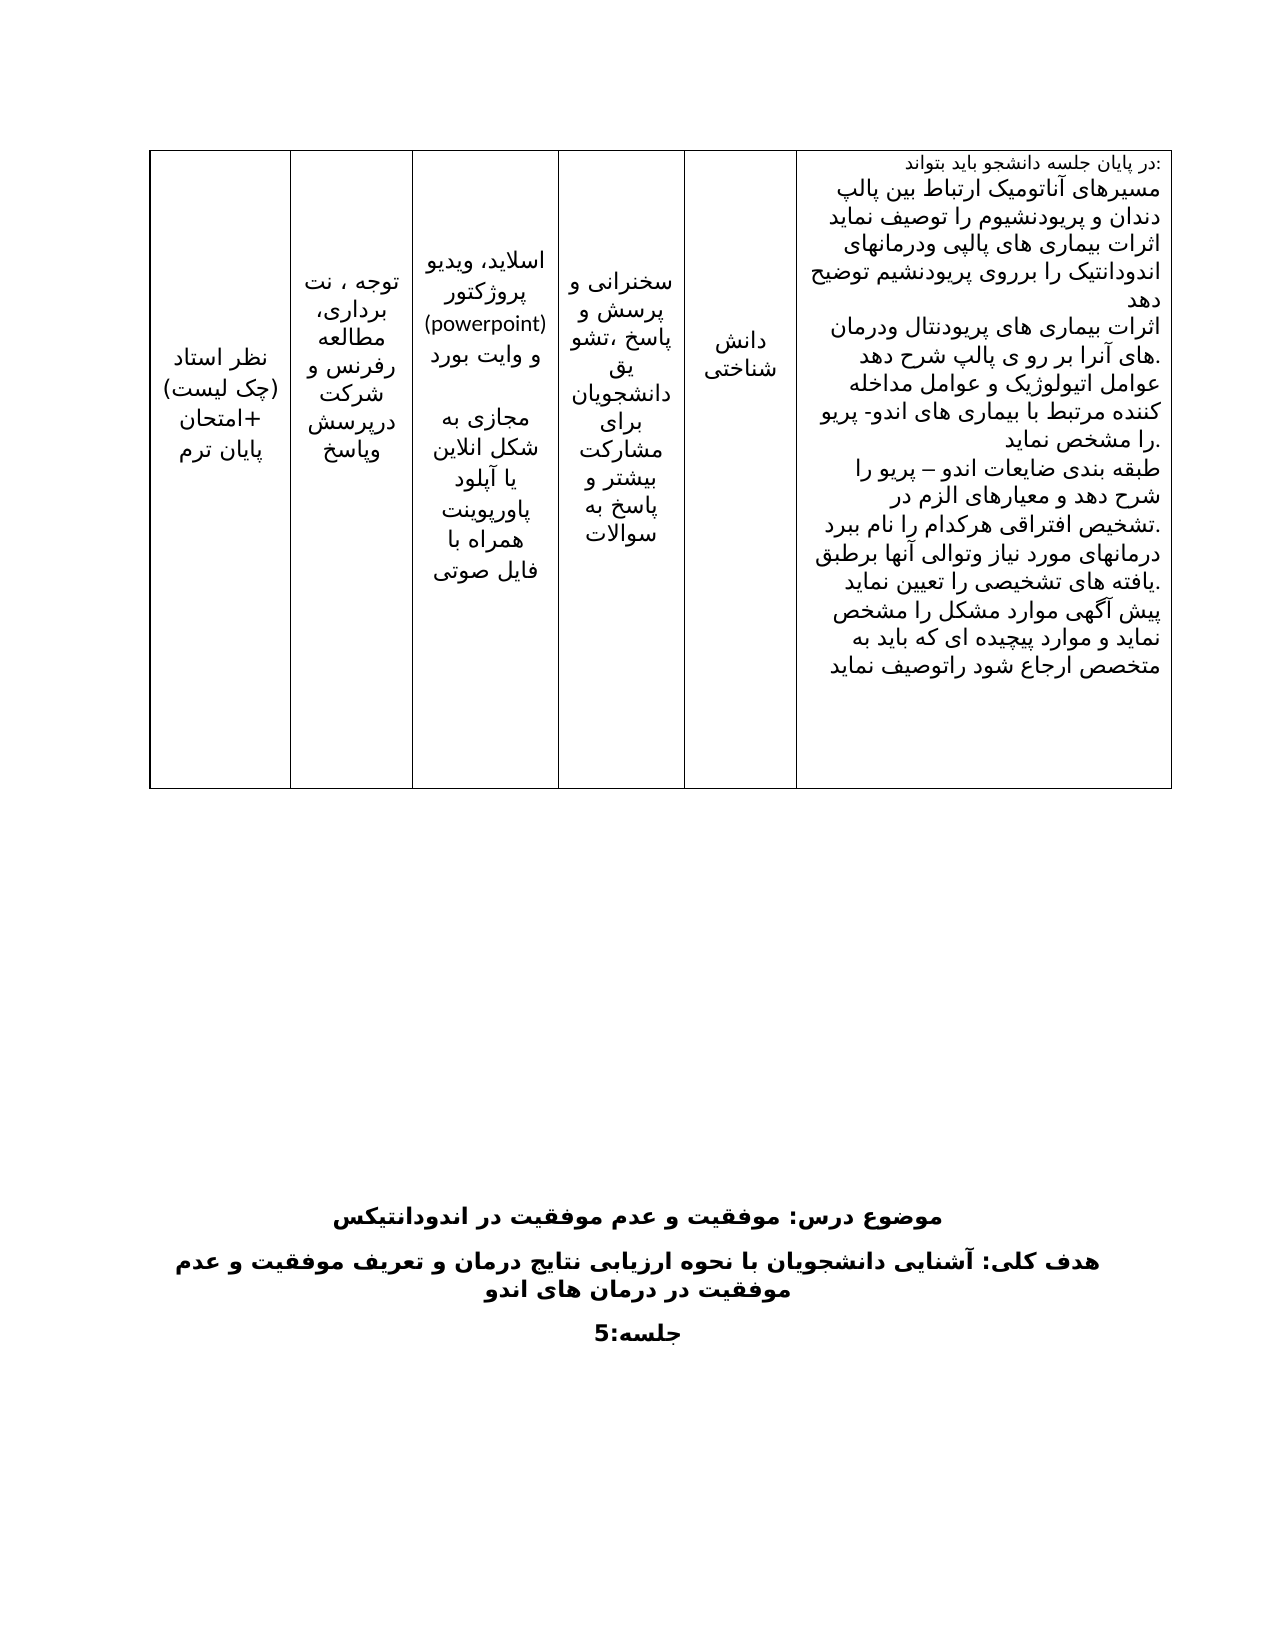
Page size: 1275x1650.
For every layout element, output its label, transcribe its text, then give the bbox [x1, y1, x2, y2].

table_cell نظر استاد (چک لیست)+امتحان پایان ترم [151, 151, 290, 788]
text جلسه:5 [150, 1321, 1125, 1347]
table_cell در پایان جلسه دانشجو باید بتواند: مسیرهای آناتومیک ارتباط بین پالپ دندان و پریودنشیوم را توصیف نماید اثرات بیماری های پالپی ودرمانهای اندودانتیک را برروی پریودنشیم توضیح دهد اثرات بیماری های پریودنتال ودرمان های آنرا بر رو ی پالپ شرح دهد. عوامل اتیولوژیک و عوامل مداخله کننده مرتبط با بیماری های اندو- پریو را مشخص نماید. طبقه بندی ضایعات اندو – پریو را شرح دهد و معیارهای الزم در تشخیص افتراقی هرکدام را نام ببرد. درمانهای مورد نیاز وتوالی آنها برطبق یافته های تشخیصی را تعیین نماید. پیش آگهی موارد مشکل را مشخص نماید و موارد پیچیده ای که باید به متخصص ارجاع شود راتوصیف نماید [797, 151, 1171, 788]
text هدف کلی: آشنایی دانشجویان با نحوه ارزیابی نتایج درمان و تعریف موفقیت و عدم موفقیت در درمان های اندو [150, 1248, 1125, 1303]
table_cell توجه ، نت برداری، مطالعه رفرنس و شرکت درپرسش وپاسخ [291, 151, 412, 788]
table_cell دانش شناختی [685, 151, 796, 788]
table_cell سخنرانی و پرسش و پاسخ ،تشویق دانشجویان برای مشارکت بیشتر و پاسخ به سوالات [559, 151, 684, 788]
text موضوع درس: موفقیت و عدم موفقیت در اندودانتیکس [150, 1203, 1125, 1230]
table_cell اسلاید، ویدیو پروژکتور (powerpoint) و وایت بورد مجازی به شکل انلاین یا آپلود پاورپوینت همراه با فایل صوتی [413, 151, 558, 788]
